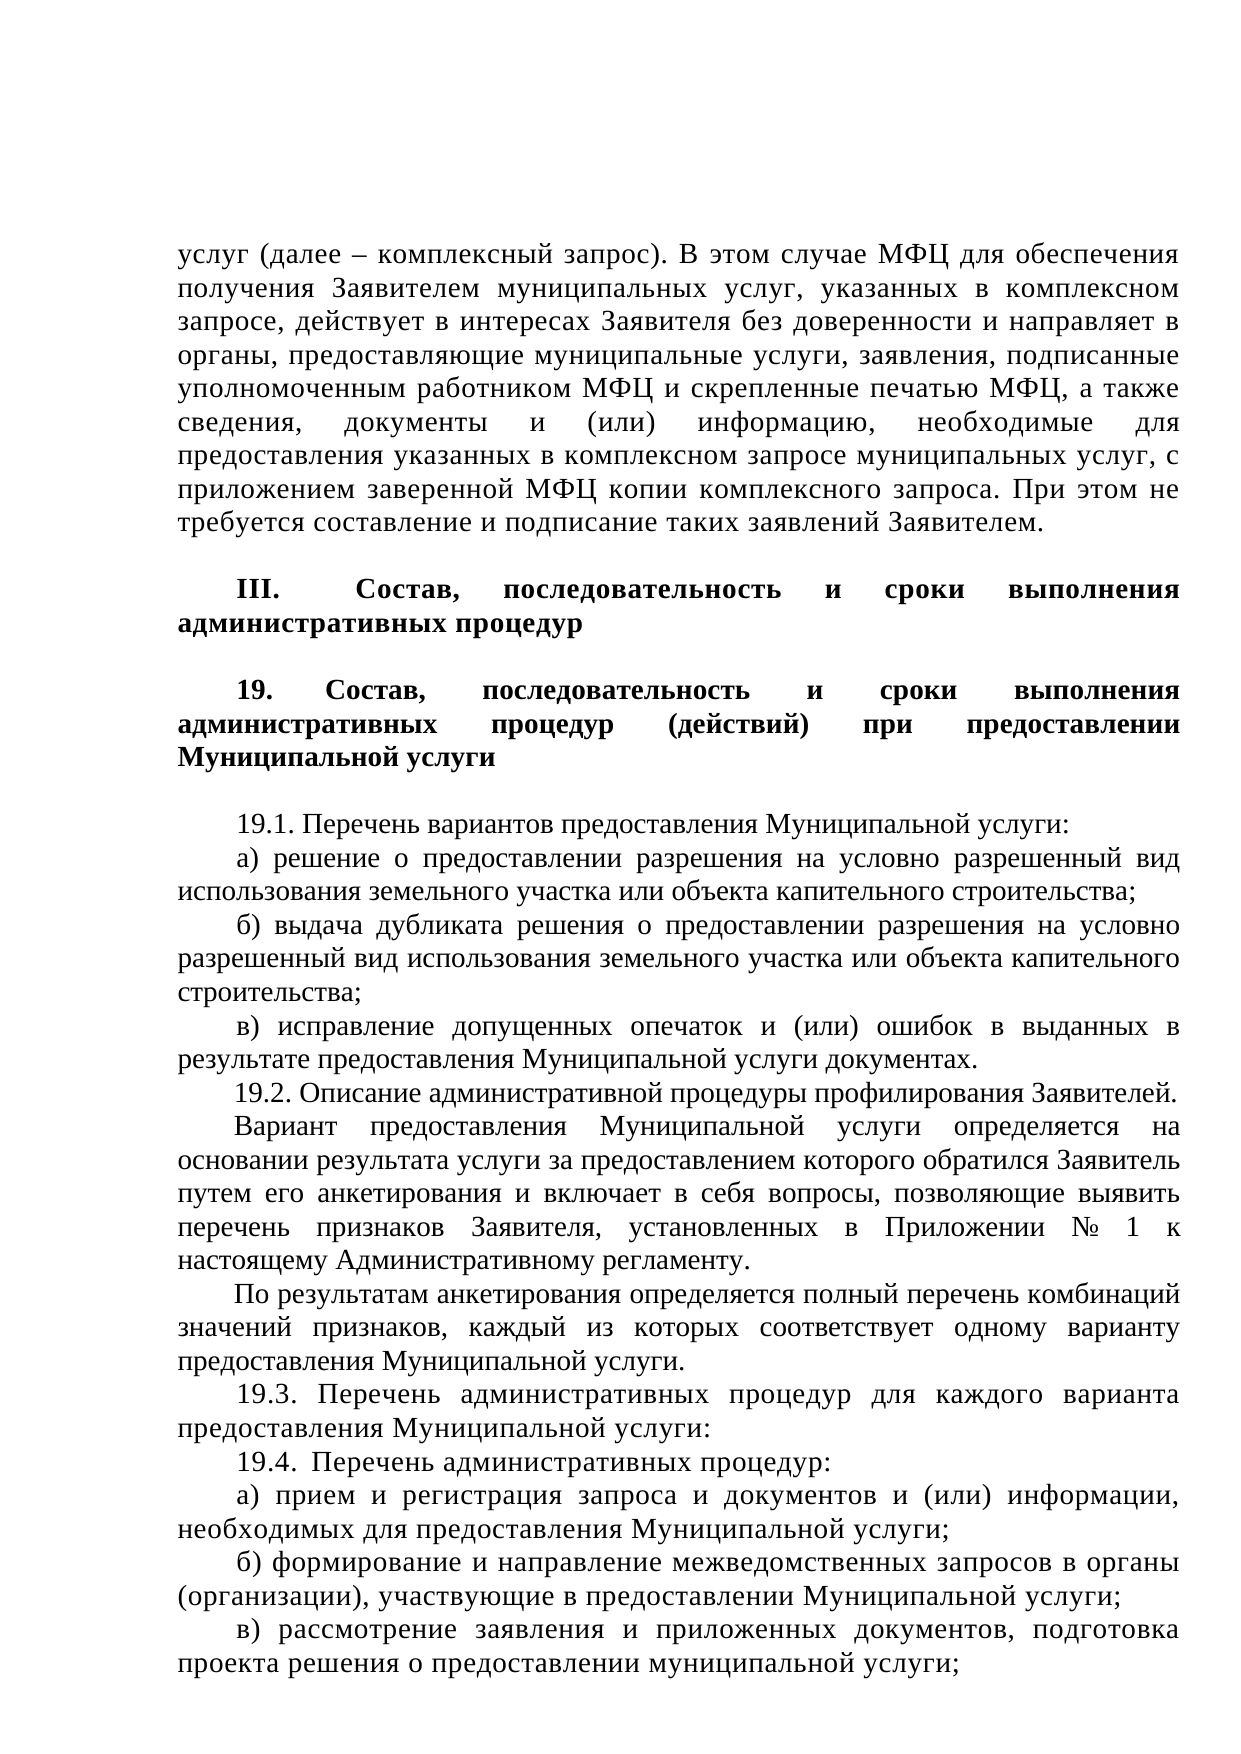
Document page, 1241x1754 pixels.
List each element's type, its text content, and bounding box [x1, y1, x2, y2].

text Вариант предоставления Муниципальной услуги определяется на основании результата услуги за предоставлением которого обратился Заявитель путем его анкетирования и включает в себя вопросы, позволяющие выявить перечень признаков Заявителя, установленных в Приложении № 1 к настоящему Административному регламенту. [177, 1108, 1181, 1276]
text По результатам анкетирования определяется полный перечень комбинаций значений признаков, каждый из которых соответствует одному варианту предоставления Муниципальной услуги. [177, 1276, 1181, 1377]
list а) решение о предоставлении разрешения на условно разрешенный вид использования земельного участка или объекта капительного строительства; [177, 840, 1181, 907]
text б) формирование и направление межведомственных запросов в органы (организации), участвующие в предоставлении Муниципальной услуги; [177, 1544, 1181, 1611]
list б) выдача дубликата решения о предоставлении разрешения на условно разрешенный вид использования земельного участка или объекта капительного строительства; [177, 907, 1181, 1008]
text в) рассмотрение заявления и приложенных документов, подготовка проекта решения о предоставлении муниципальной услуги; [177, 1611, 1181, 1678]
text 19.2. Описание административной процедуры профилирования Заявителей. [177, 1075, 1181, 1108]
list 19.1. Перечень вариантов предоставления Муниципальной услуги: [177, 806, 1181, 840]
list в) исправление допущенных опечаток и (или) ошибок в выданных в результате предоставления Муниципальной услуги документах. [177, 1008, 1181, 1075]
text 19.3. Перечень административных процедур для каждого варианта предоставления Муниципальной услуги: [177, 1377, 1181, 1444]
list Состав, последовательность и сроки выполнения административных процедур (действий) при предоставлении Муниципальной услуги [177, 672, 1181, 773]
list Перечень административных процедур: [236, 1444, 1181, 1477]
text а) прием и регистрация запроса и документов и (или) информации, необходимых для предоставления Муниципальной услуги; [177, 1477, 1181, 1544]
list Состав, последовательность и сроки выполнения административных процедур [177, 572, 1181, 639]
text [177, 236, 1181, 538]
